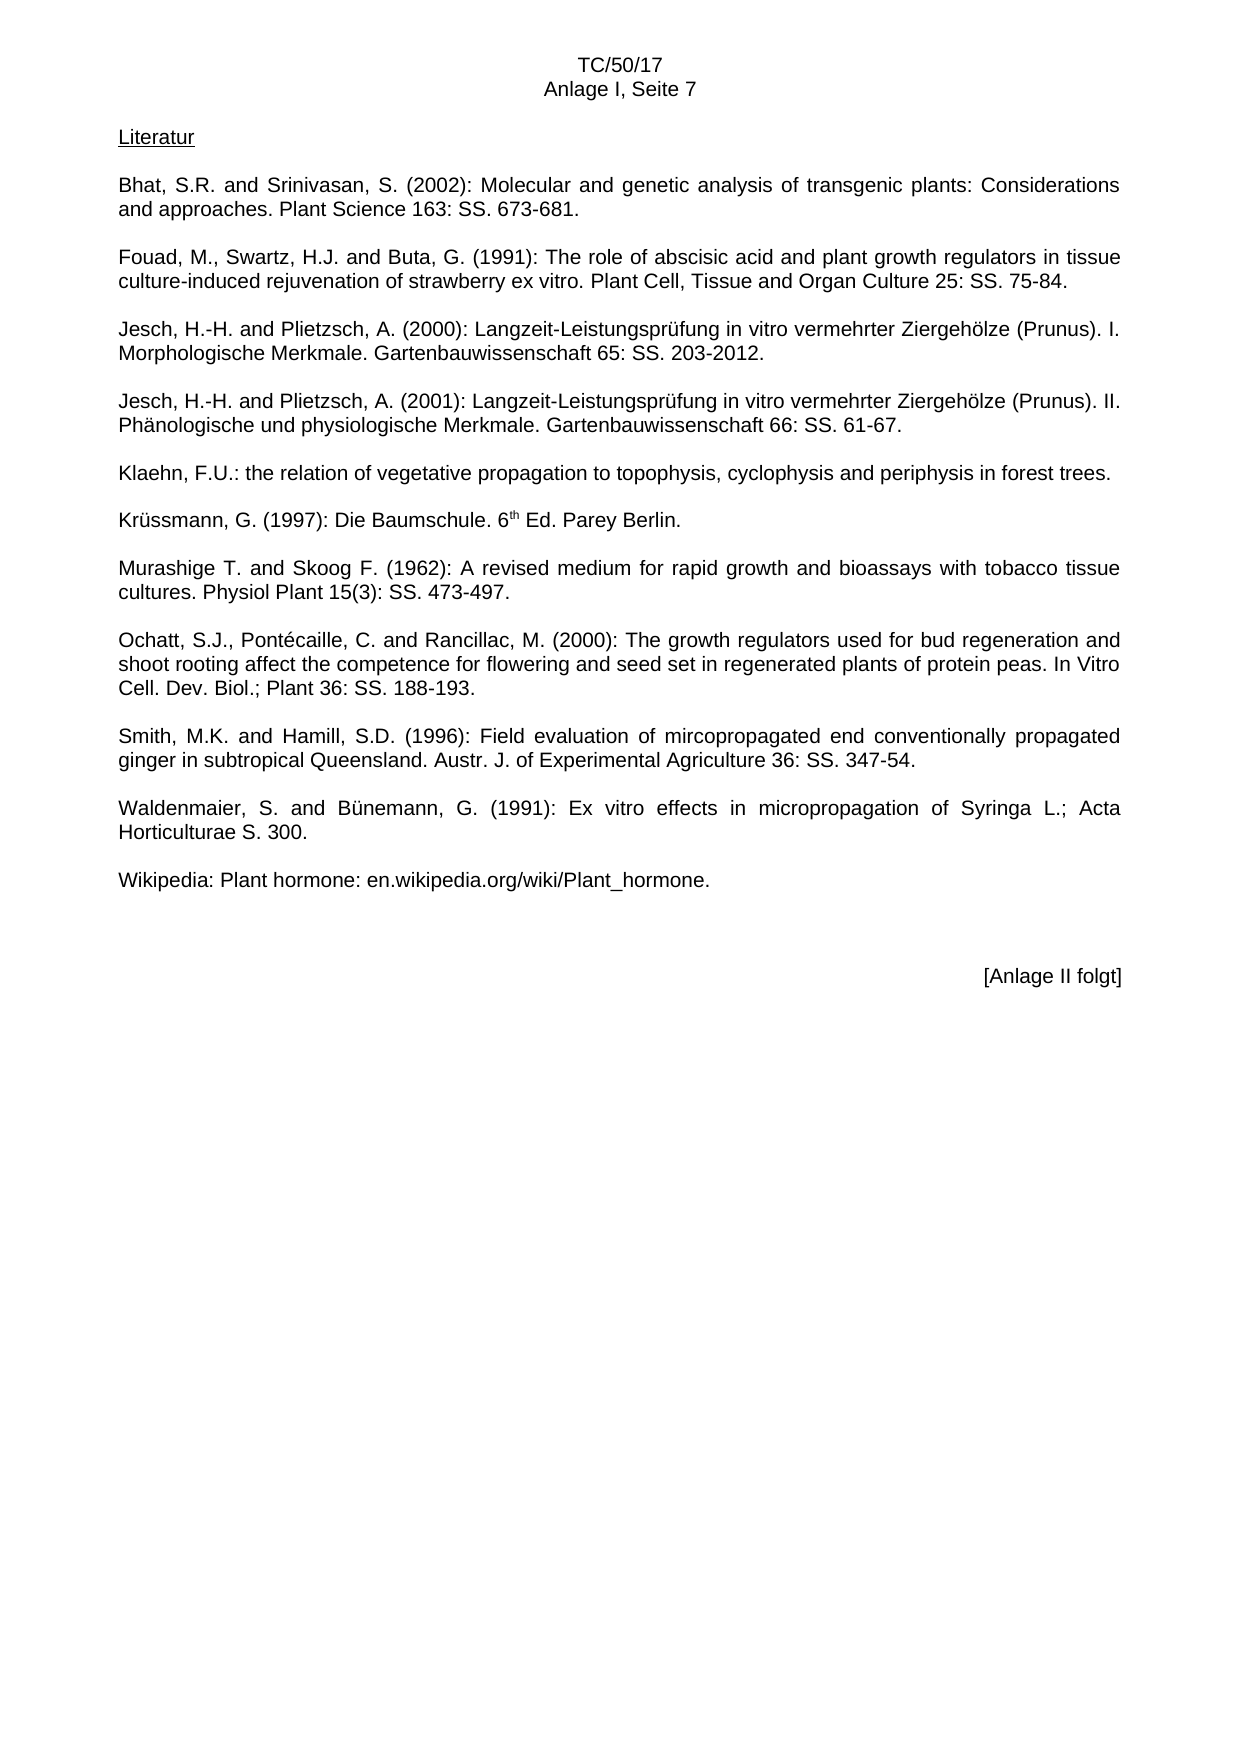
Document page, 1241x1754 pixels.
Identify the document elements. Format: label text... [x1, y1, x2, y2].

text Klaehn, F.U.: the relation of vegetative propagation to topophysis, cyclophysis and periphysis in forest trees. [118, 460, 1122, 484]
text Murashige T. and Skoog F. (1962): A revised medium for rapid growth and bioassays with tobacco tissue cultures. Physiol Plant 15(3): SS. 473-497. [118, 556, 1122, 604]
text [Anlage II folgt] [118, 963, 1122, 987]
text Wikipedia: Plant hormone: en.wikipedia.org/wiki/Plant_hormone. [118, 868, 1122, 892]
text Jesch, H.-H. and Plietzsch, A. (2000): Langzeit-Leistungsprüfung in vitro vermehrter Ziergehölze (Prunus). I. Morphologische Merkmale. Gartenbauwissenschaft 65: SS. 203-2012. [118, 317, 1122, 364]
text Ochatt, S.J., Pontécaille, C. and Rancillac, M. (2000): The growth regulators used for bud regeneration and shoot rooting affect the competence for flowering and seed set in regenerated plants of protein peas. In Vitro Cell. Dev. Biol.; Plant 36: SS. 188-193. [118, 628, 1122, 700]
text Literatur [118, 125, 1122, 149]
text Bhat, S.R. and Srinivasan, S. (2002): Molecular and genetic analysis of transgenic plants: Considerations and approaches. Plant Science 163: SS. 673-681. [118, 173, 1122, 221]
text Jesch, H.-H. and Plietzsch, A. (2001): Langzeit-Leistungsprüfung in vitro vermehrter Ziergehölze (Prunus). II. Phänologische und physiologische Merkmale. Gartenbauwissenschaft 66: SS. 61-67. [118, 388, 1122, 436]
text Krüssmann, G. (1997): Die Baumschule. 6th Ed. Parey Berlin. [118, 508, 1122, 532]
text Fouad, M., Swartz, H.J. and Buta, G. (1991): The role of abscisic acid and plant growth regulators in tissue culture-induced rejuvenation of strawberry ex vitro. Plant Cell, Tissue and Organ Culture 25: SS. 75-84. [118, 245, 1122, 293]
text Smith, M.K. and Hamill, S.D. (1996): Field evaluation of mircopropagated end conventionally propagated ginger in subtropical Queensland. Austr. J. of Experimental Agriculture 36: SS. 347-54. [118, 724, 1122, 772]
text Waldenmaier, S. and Bünemann, G. (1991): Ex vitro effects in micropropagation of Syringa L.; Acta Horticulturae S. 300. [118, 796, 1122, 844]
